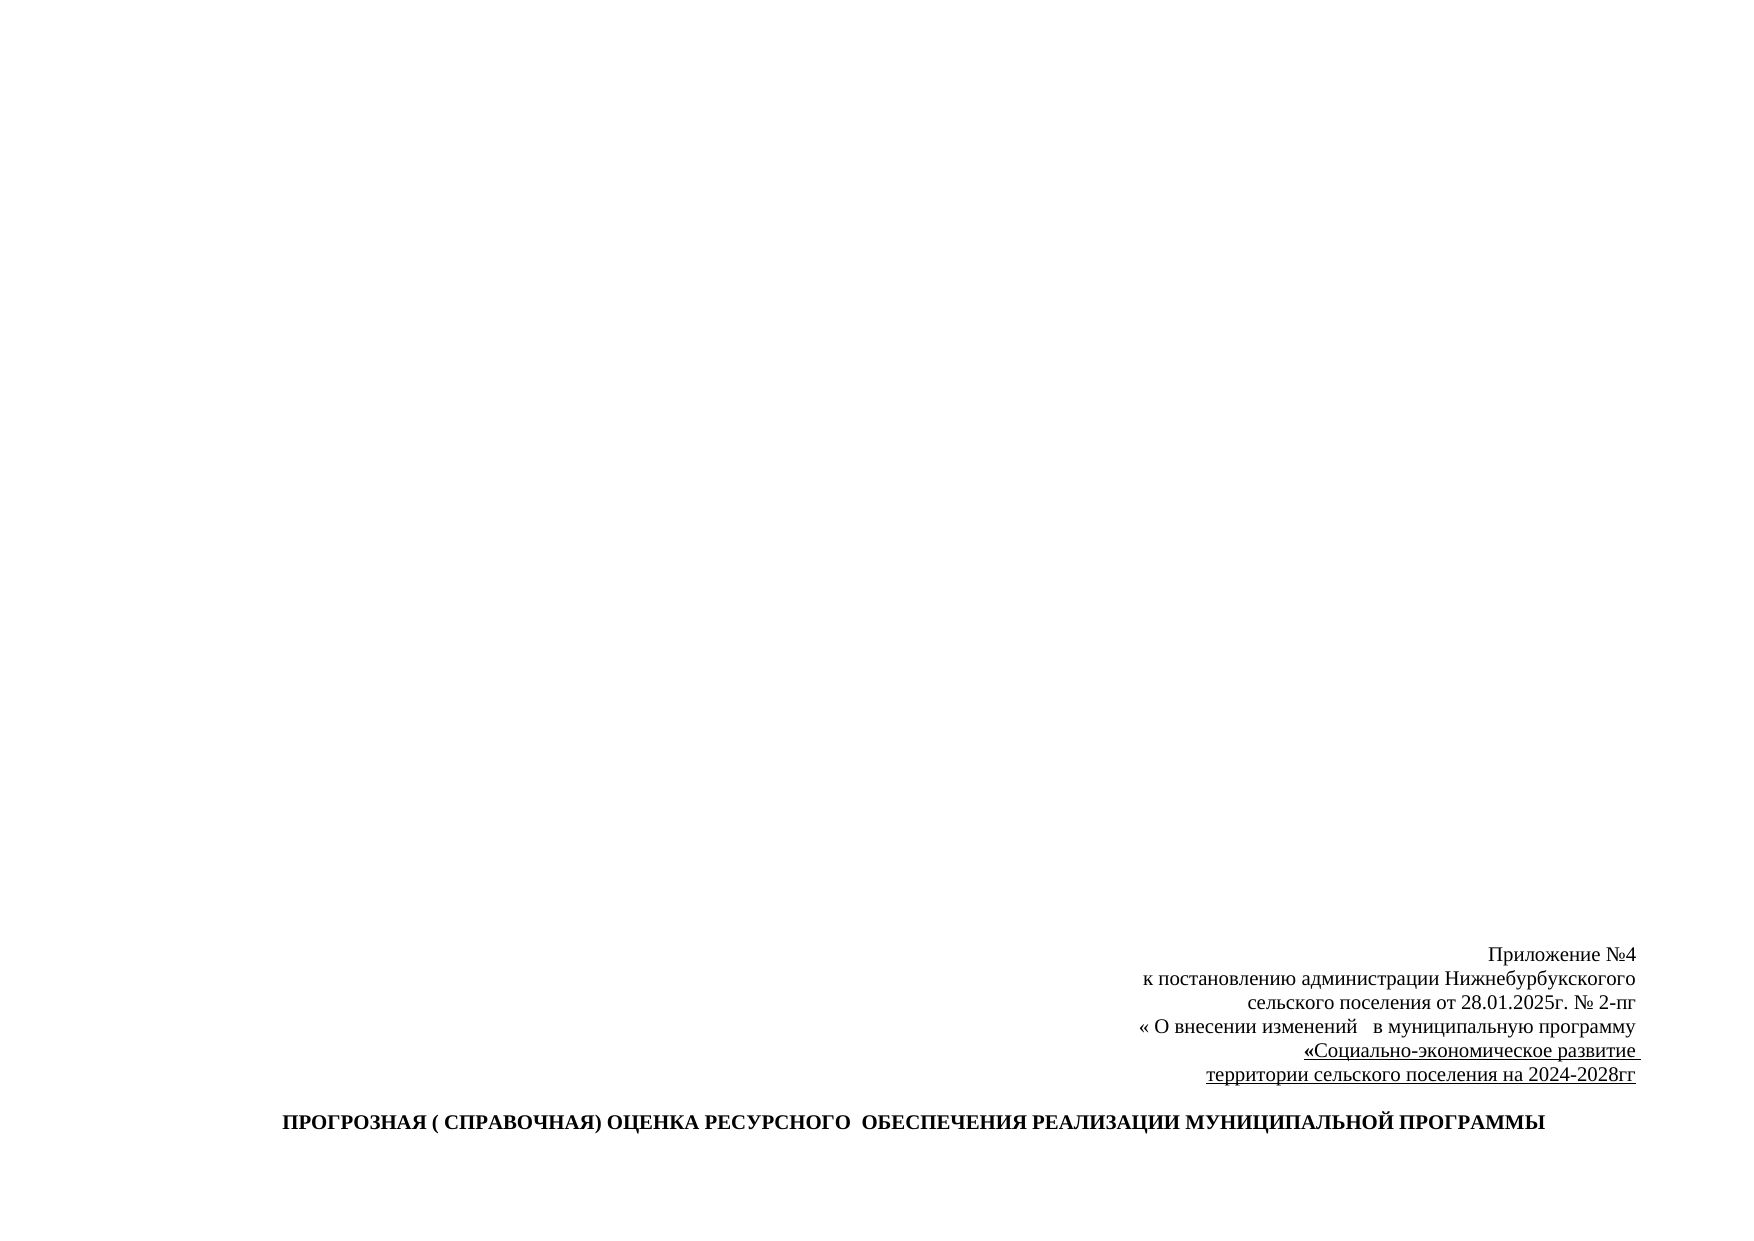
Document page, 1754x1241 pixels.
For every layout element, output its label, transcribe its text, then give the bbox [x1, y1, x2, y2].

text к постановлению администрации Нижнебурбукскогого [118, 966, 1636, 989]
text территории сельского поселения на 2024-2028гг [118, 1062, 1636, 1086]
text сельского поселения от 28.01.2025г. № 2-пг [118, 989, 1636, 1014]
text «Социально-экономическое развитие [118, 1038, 1636, 1062]
text « О внесении изменений в муниципальную программу [118, 1014, 1636, 1038]
text Приложение №4 [118, 941, 1636, 966]
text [118, 1110, 1636, 1134]
